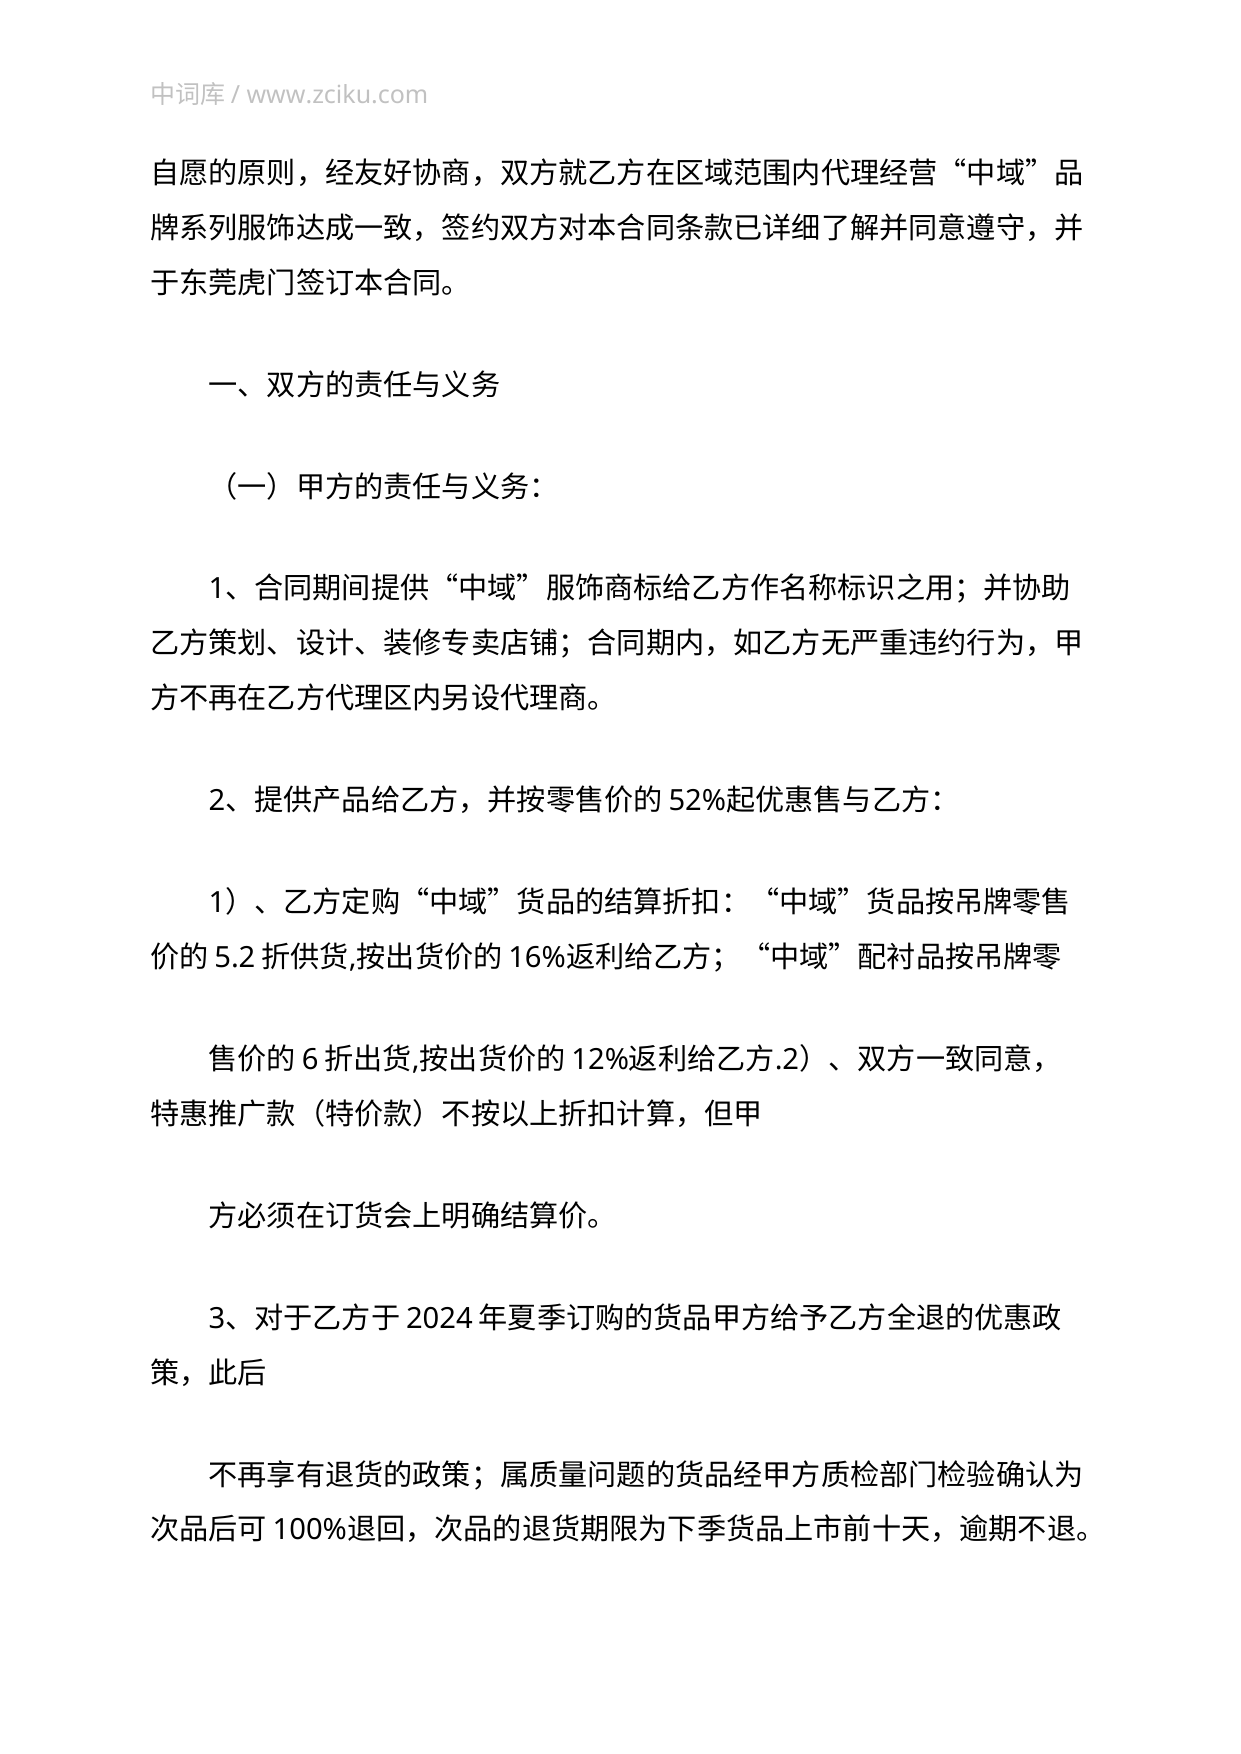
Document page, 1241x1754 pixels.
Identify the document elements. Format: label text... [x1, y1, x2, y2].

text 1）、乙方定购“中域”货品的结算折扣：“中域”货品按吊牌零售价的5.2折供货,按出货价的16%返利给乙方；“中域”配衬品按吊牌零 [150, 879, 1090, 976]
text （一）甲方的责任与义务： [150, 463, 1090, 506]
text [150, 150, 1090, 302]
text 1、合同期间提供“中域”服饰商标给乙方作名称标识之用；并协助乙方策划、设计、装修专卖店铺；合同期内，如乙方无严重违约行为，甲方不再在乙方代理区内另设代理商。 [150, 565, 1090, 717]
text 方必须在订货会上明确结算价。 [150, 1192, 1090, 1235]
text 3、对于乙方于2024年夏季订购的货品甲方给予乙方全退的优惠政策，此后 [150, 1294, 1090, 1392]
text 售价的6折出货,按出货价的12%返利给乙方.2）、双方一致同意，特惠推广款（特价款）不按以上折扣计算，但甲 [150, 1036, 1090, 1133]
text 一、双方的责任与义务 [150, 362, 1090, 404]
text 不再享有退货的政策；属质量问题的货品经甲方质检部门检验确认为次品后可100%退回，次品的退货期限为下季货品上市前十天，逾期不退。 [150, 1451, 1090, 1548]
text 2、提供产品给乙方，并按零售价的52%起优惠售与乙方： [150, 777, 1090, 819]
